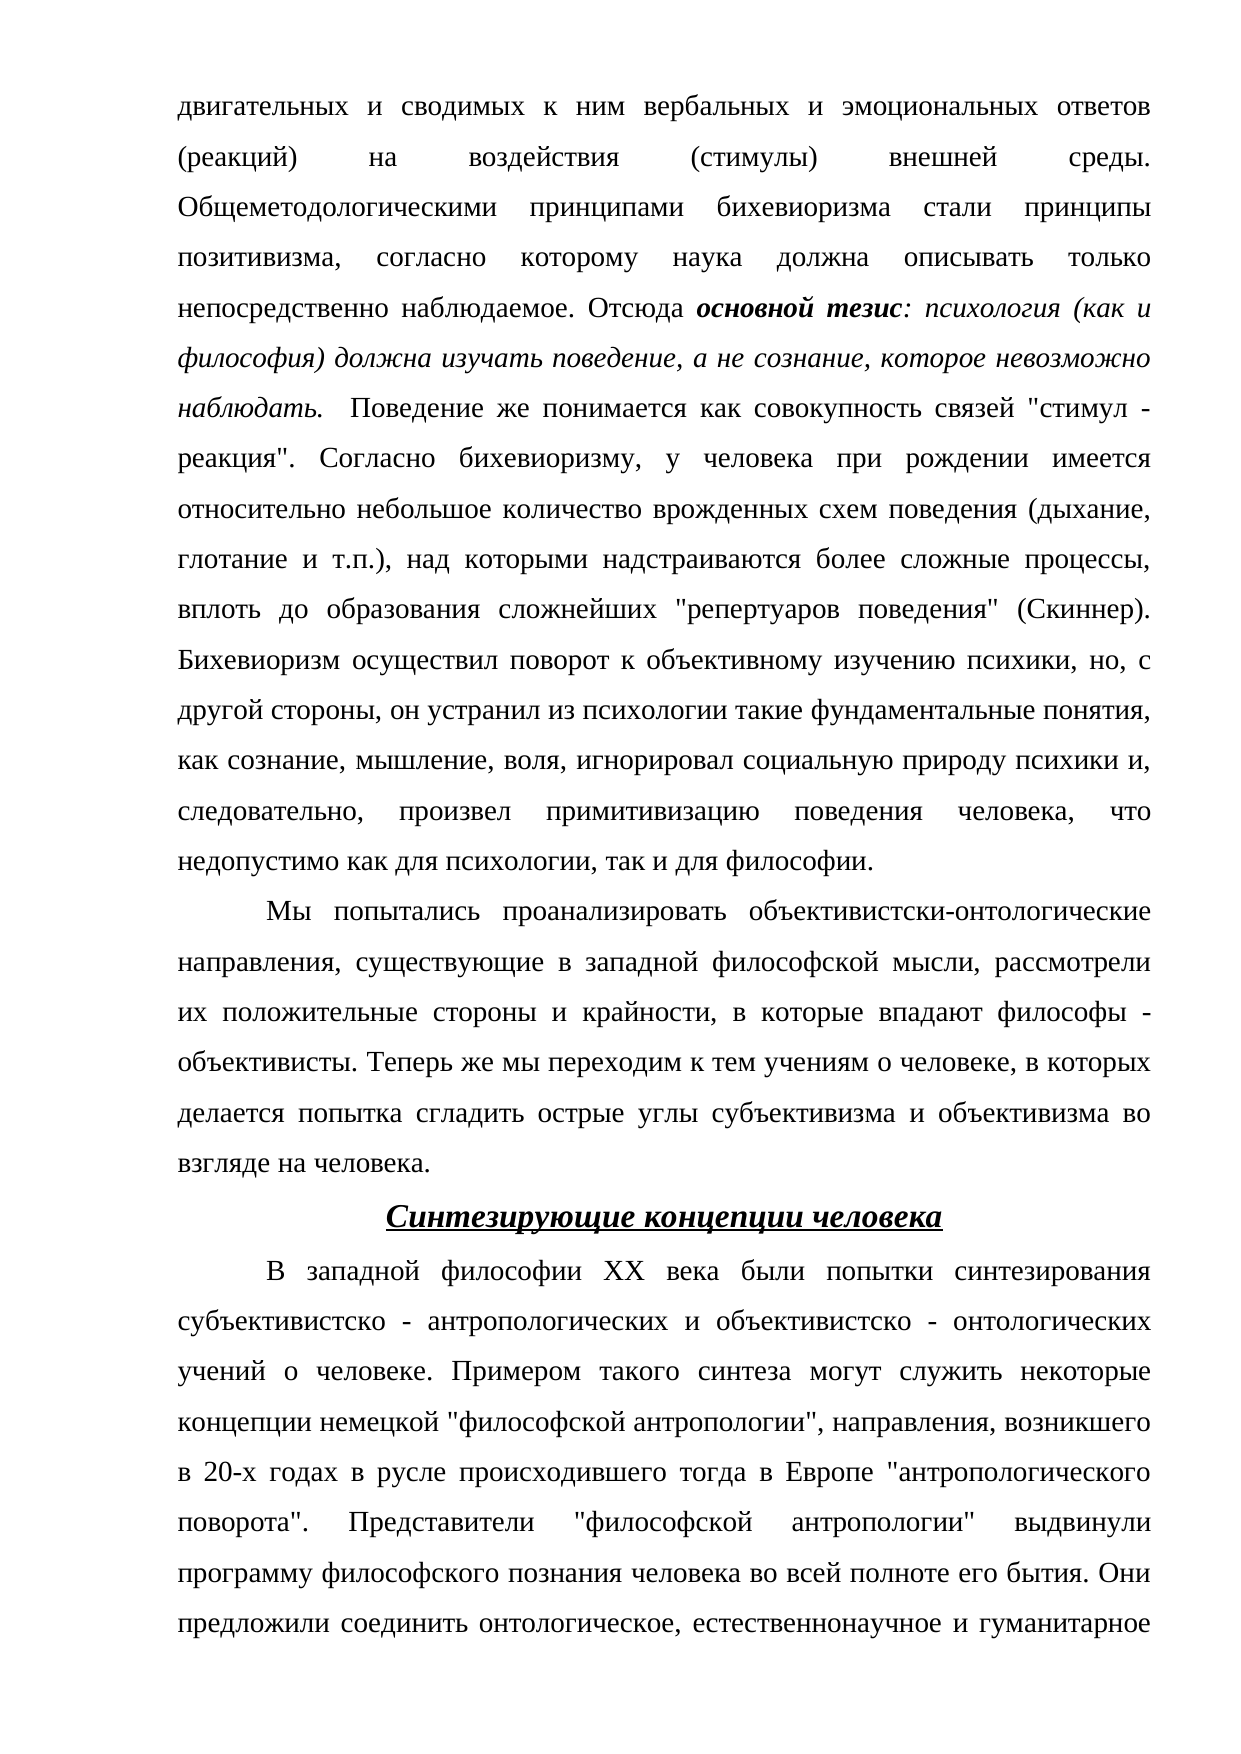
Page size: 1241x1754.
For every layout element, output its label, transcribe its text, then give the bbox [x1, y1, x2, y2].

text Синтезирующие концепции человека [177, 1196, 1152, 1234]
text Мы попытались проанализировать объективистски-онтологические направления, существующие в западной философской мысли, рассмотрели их положительные стороны и крайности, в которые впадают философы - объективисты. Теперь же мы переходим к тем учениям о человеке, в которых делается попытка сгладить острые углы субъективизма и объективизма во взгляде на человека. [177, 894, 1152, 1179]
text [177, 1253, 1152, 1639]
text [177, 89, 1152, 877]
